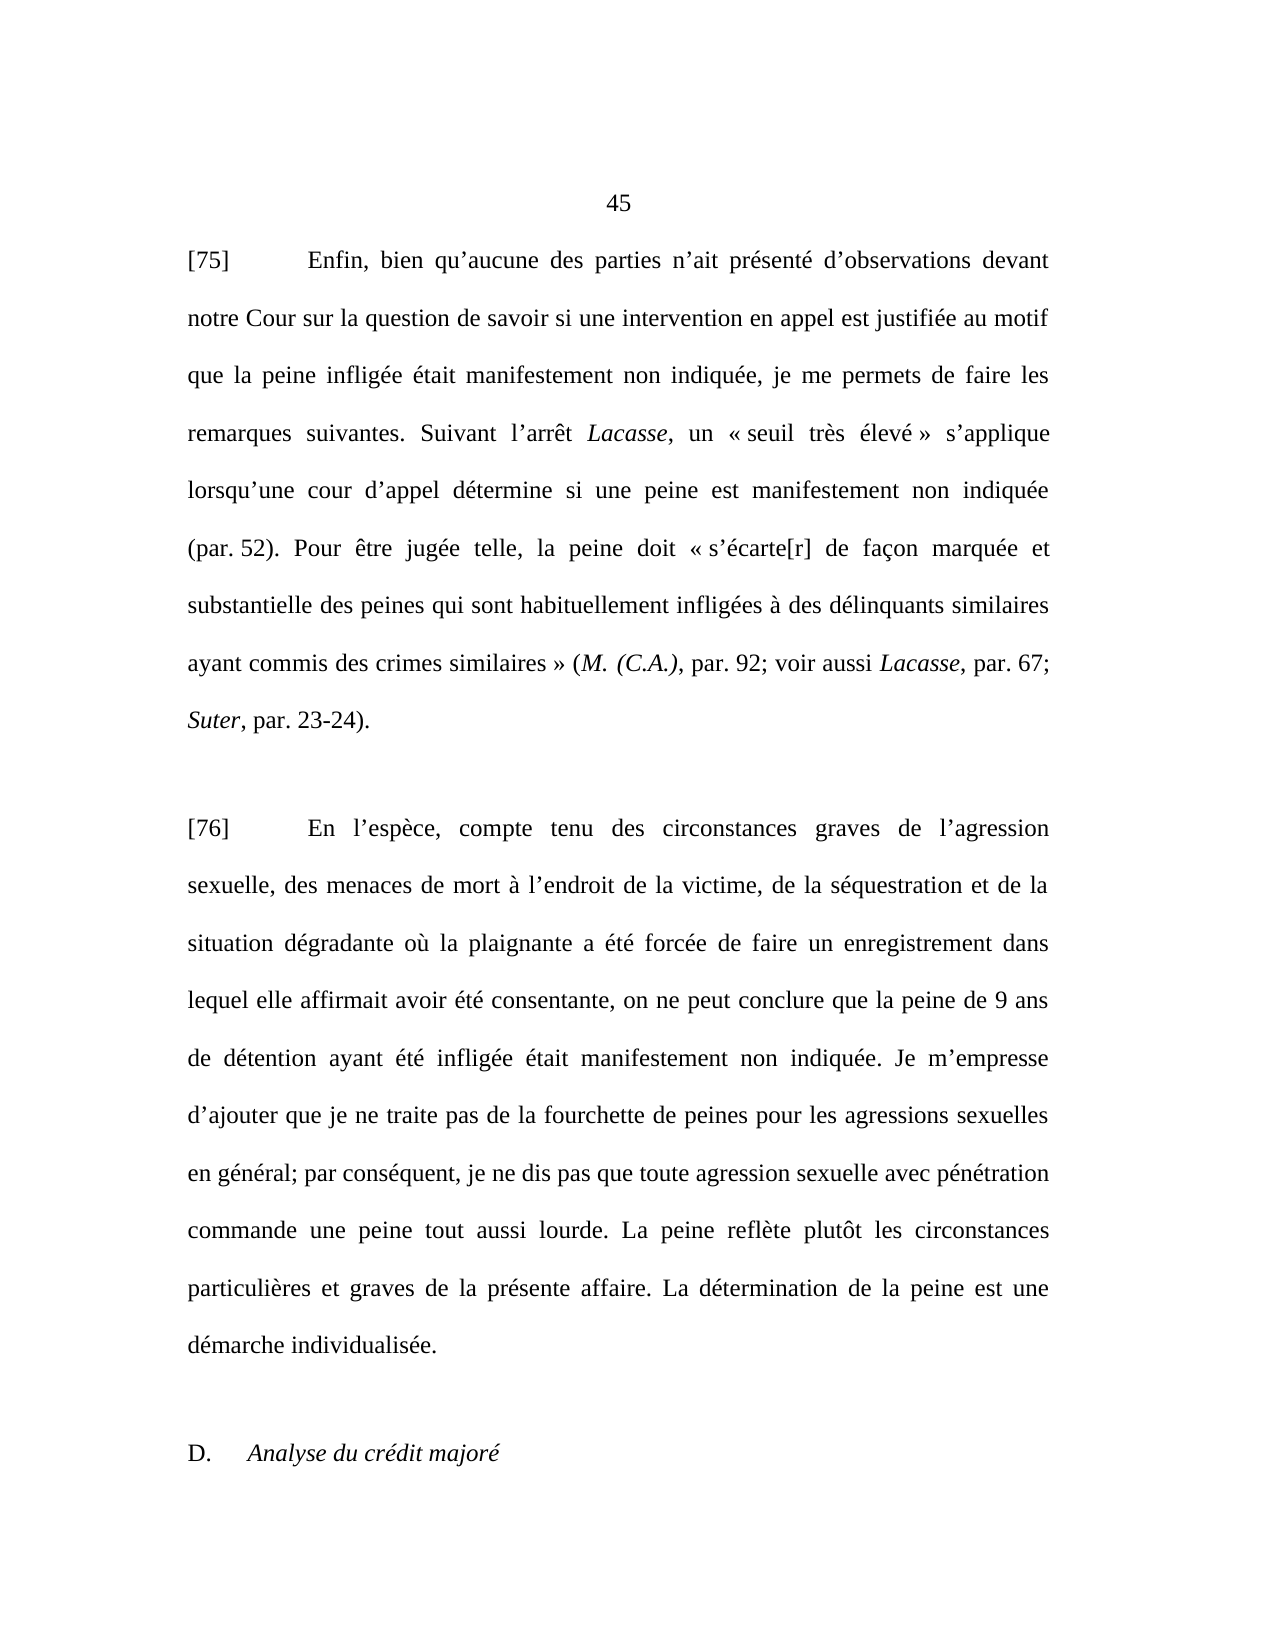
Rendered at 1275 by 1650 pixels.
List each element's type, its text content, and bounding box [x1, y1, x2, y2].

text Enfin, bien qu’aucune des parties n’ait présenté d’observations devant notre Cour sur la question de savoir si une intervention en appel est justifiée au motif que la peine infligée était manifestement non indiquée, je me permets de faire les remarques suivantes. Suivant l’arrêt Lacasse, un « seuil très élevé » s’applique lorsqu’une cour d’appel détermine si une peine est manifestement non indiquée (par. 52). Pour être jugée telle, la peine doit « s’écarte[r] de façon marquée et substantielle des peines qui sont habituellement infligées à des délinquants similaires ayant commis des crimes similaires » (M. (C.A.), par. 92; voir aussi Lacasse, par. 67; Suter, par. 23-24). [187, 245, 1050, 734]
text En l’espèce, compte tenu des circonstances graves de l’agression sexuelle, des menaces de mort à l’endroit de la victime, de la séquestration et de la situation dégradante où la plaignante a été forcée de faire un enregistrement dans lequel elle affirmait avoir été consentante, on ne peut conclure que la peine de 9 ans de détention ayant été infligée était manifestement non indiquée. Je m’empresse d’ajouter que je ne traite pas de la fourchette de peines pour les agressions sexuelles en général; par conséquent, je ne dis pas que toute agression sexuelle avec pénétration commande une peine tout aussi lourde. La peine reflète plutôt les circonstances particulières et graves de la présente affaire. La détermination de la peine est une démarche individualisée. [187, 813, 1050, 1359]
title Analyse du crédit majoré [187, 1438, 1050, 1466]
